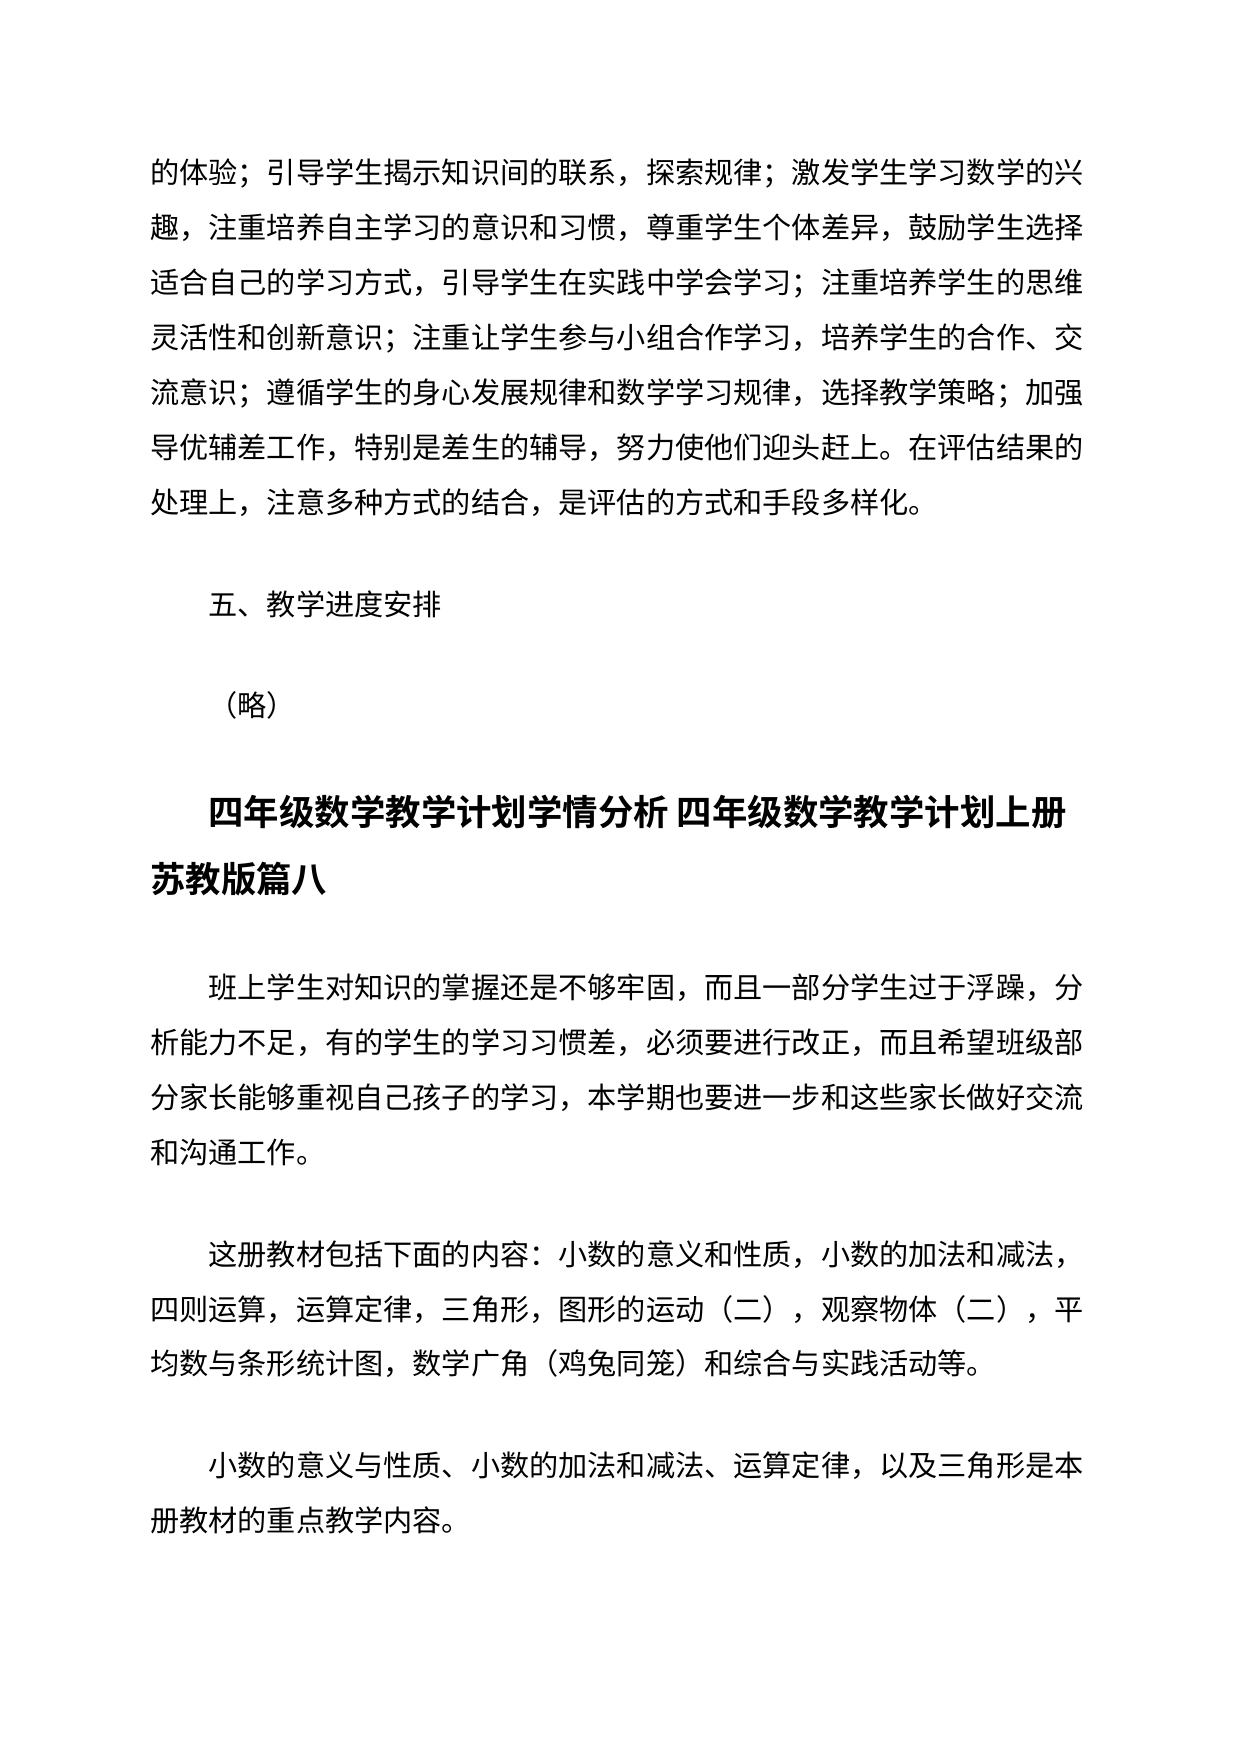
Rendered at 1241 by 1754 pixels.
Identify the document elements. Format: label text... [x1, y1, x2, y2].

text （略） [150, 683, 1090, 725]
text 五、教学进度安排 [150, 581, 1090, 623]
text 四年级数学教学计划学情分析 四年级数学教学计划上册苏教版篇八 [150, 785, 1090, 902]
text 这册教材包括下面的内容：小数的意义和性质，小数的加法和减法，四则运算，运算定律，三角形，图形的运动（二），观察物体（二），平均数与条形统计图，数学广角（鸡兔同笼）和综合与实践活动等。 [150, 1231, 1090, 1383]
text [150, 150, 1090, 522]
text 小数的意义与性质、小数的加法和减法、运算定律，以及三角形是本册教材的重点教学内容。 [150, 1443, 1090, 1540]
text 班上学生对知识的掌握还是不够牢固，而且一部分学生过于浮躁，分析能力不足，有的学生的学习习惯差，必须要进行改正，而且希望班级部分家长能够重视自己孩子的学习，本学期也要进一步和这些家长做好交流和沟通工作。 [150, 965, 1090, 1172]
